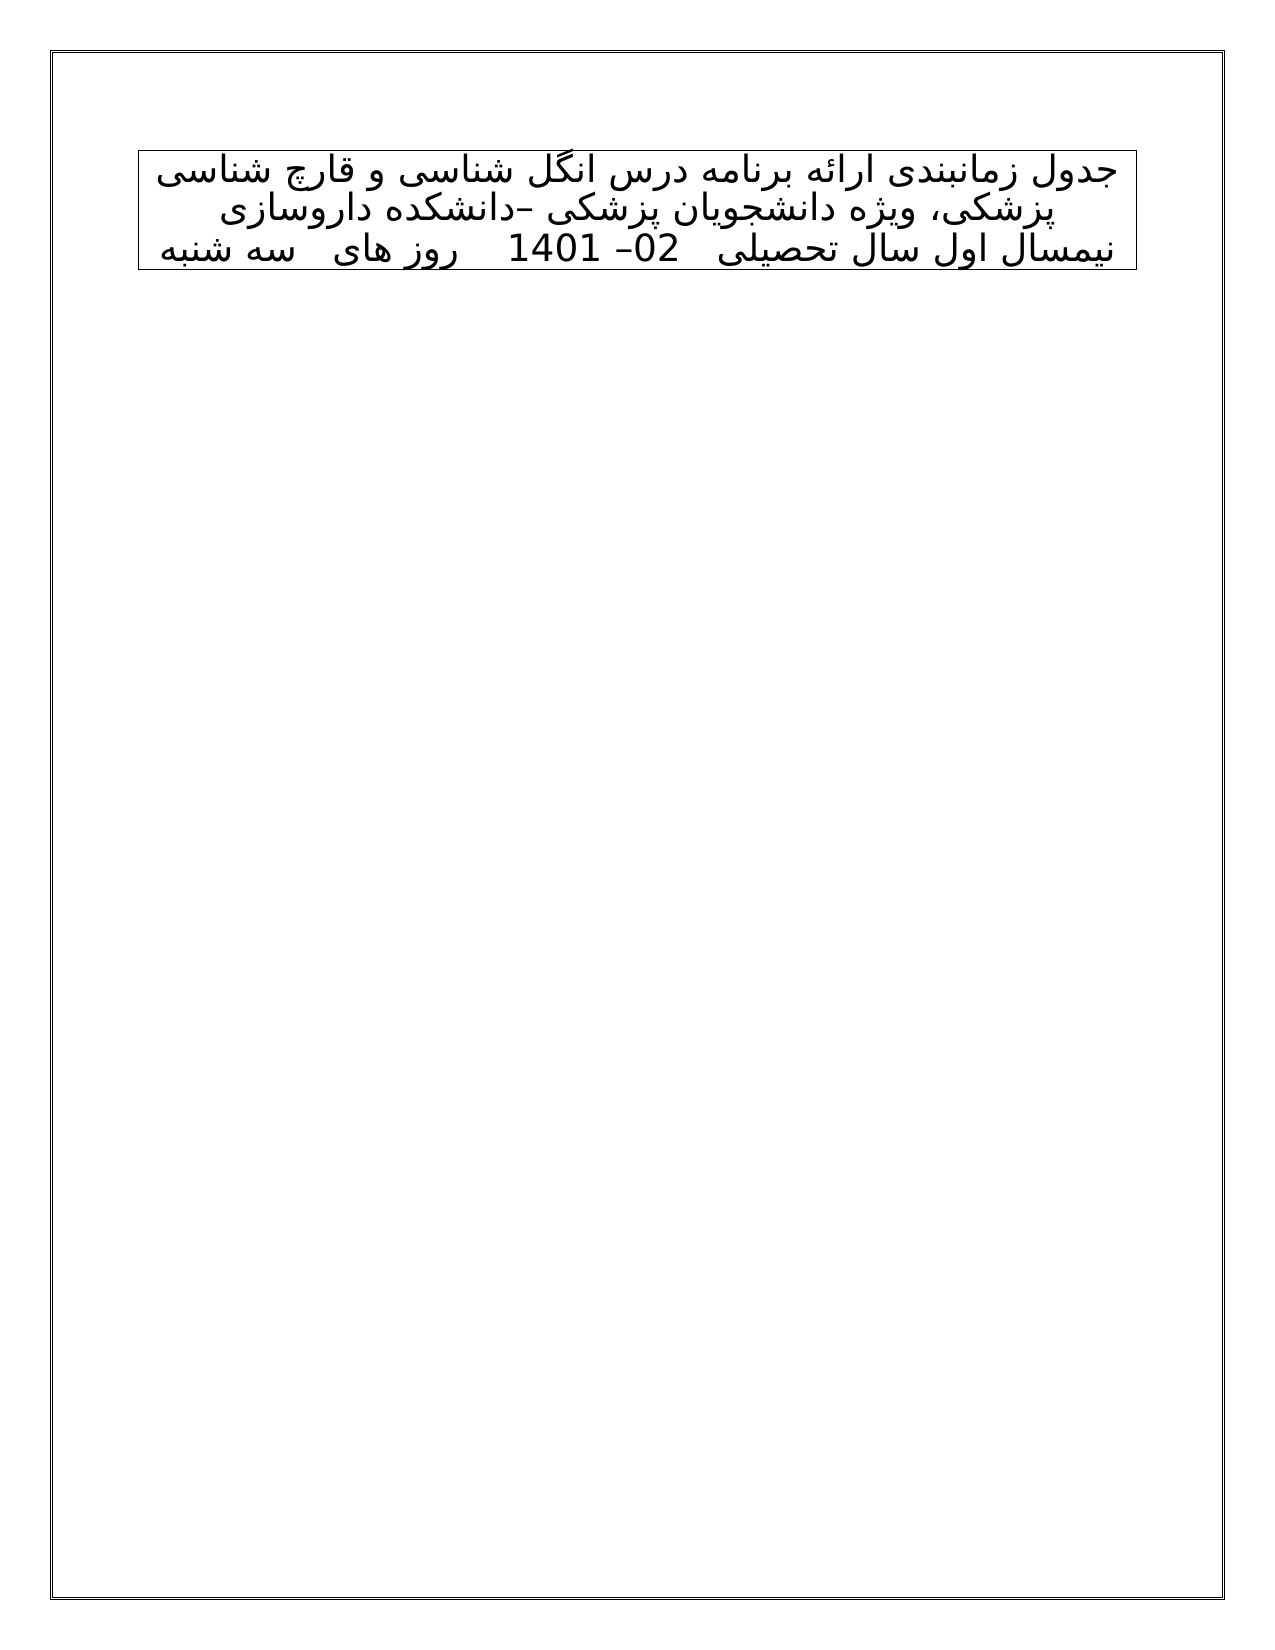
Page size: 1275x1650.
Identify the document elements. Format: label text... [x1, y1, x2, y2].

table_header جدول زمانبندی ارائه برنامه درس انگل شناسی و قارچ شناسی پزشکی، ویژه دانشجویان پزشکی –دانشکده داروسازی نیمسال اول سال تحصیلی 02– 1401 روز های سه شنبه [139, 151, 1136, 269]
